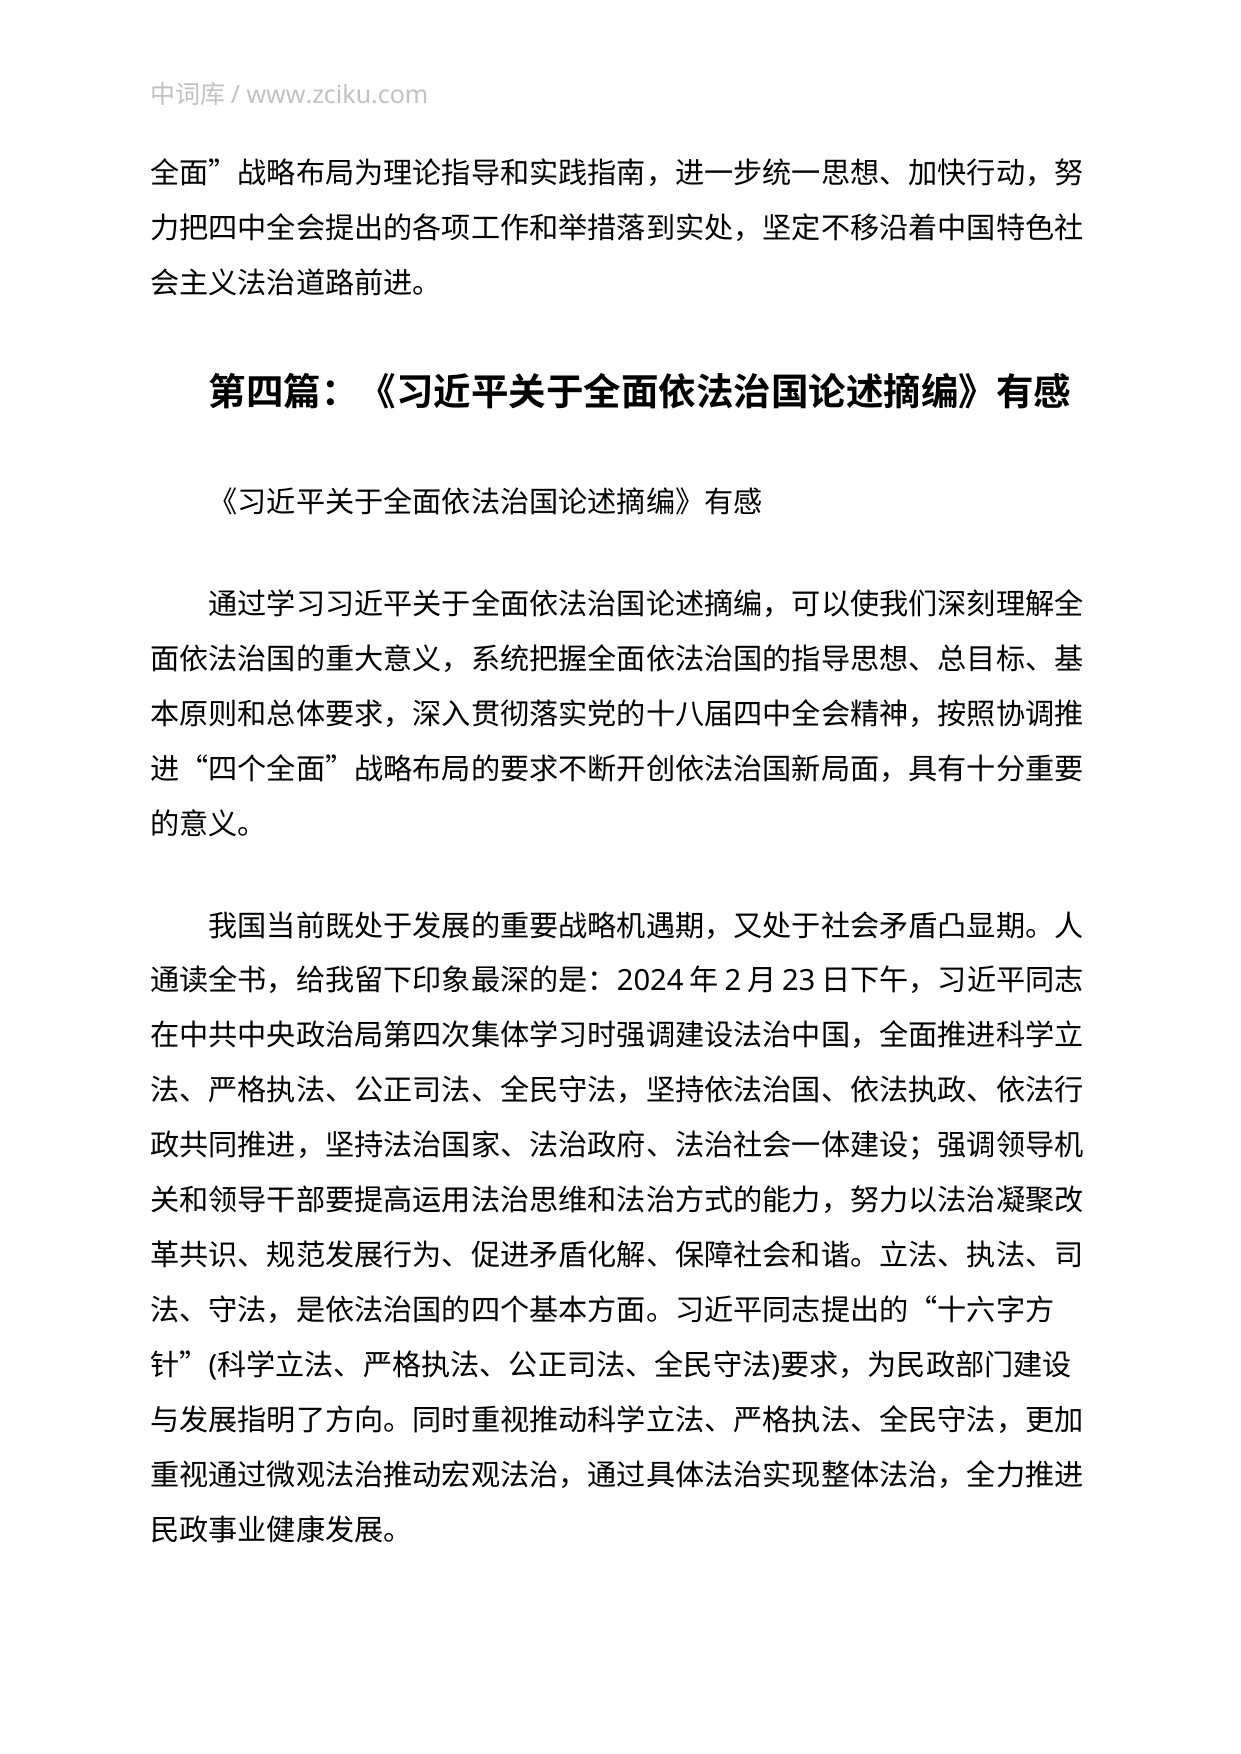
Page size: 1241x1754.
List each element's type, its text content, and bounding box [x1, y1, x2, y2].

text 我国当前既处于发展的重要战略机遇期，又处于社会矛盾凸显期。人通读全书，给我留下印象最深的是：2024年2月23日下午，习近平同志在中共中央政治局第四次集体学习时强调建设法治中国，全面推进科学立法、严格执法、公正司法、全民守法，坚持依法治国、依法执政、依法行政共同推进，坚持法治国家、法治政府、法治社会一体建设；强调领导机关和领导干部要提高运用法治思维和法治方式的能力，努力以法治凝聚改革共识、规范发展行为、促进矛盾化解、保障社会和谐。立法、执法、司法、守法，是依法治国的四个基本方面。习近平同志提出的“十六字方针”(科学立法、严格执法、公正司法、全民守法)要求，为民政部门建设与发展指明了方向。同时重视推动科学立法、严格执法、全民守法，更加重视通过微观法治推动宏观法治，通过具体法治实现整体法治，全力推进民政事业健康发展。 [150, 902, 1090, 1548]
text 第四篇：《习近平关于全面依法治国论述摘编》有感 [150, 362, 1090, 416]
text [150, 150, 1090, 302]
text 通过学习习近平关于全面依法治国论述摘编，可以使我们深刻理解全面依法治国的重大意义，系统把握全面依法治国的指导思想、总目标、基本原则和总体要求，深入贯彻落实党的十八届四中全会精神，按照协调推进“四个全面”战略布局的要求不断开创依法治国新局面，具有十分重要的意义。 [150, 581, 1090, 843]
text 《习近平关于全面依法治国论述摘编》有感 [150, 479, 1090, 521]
